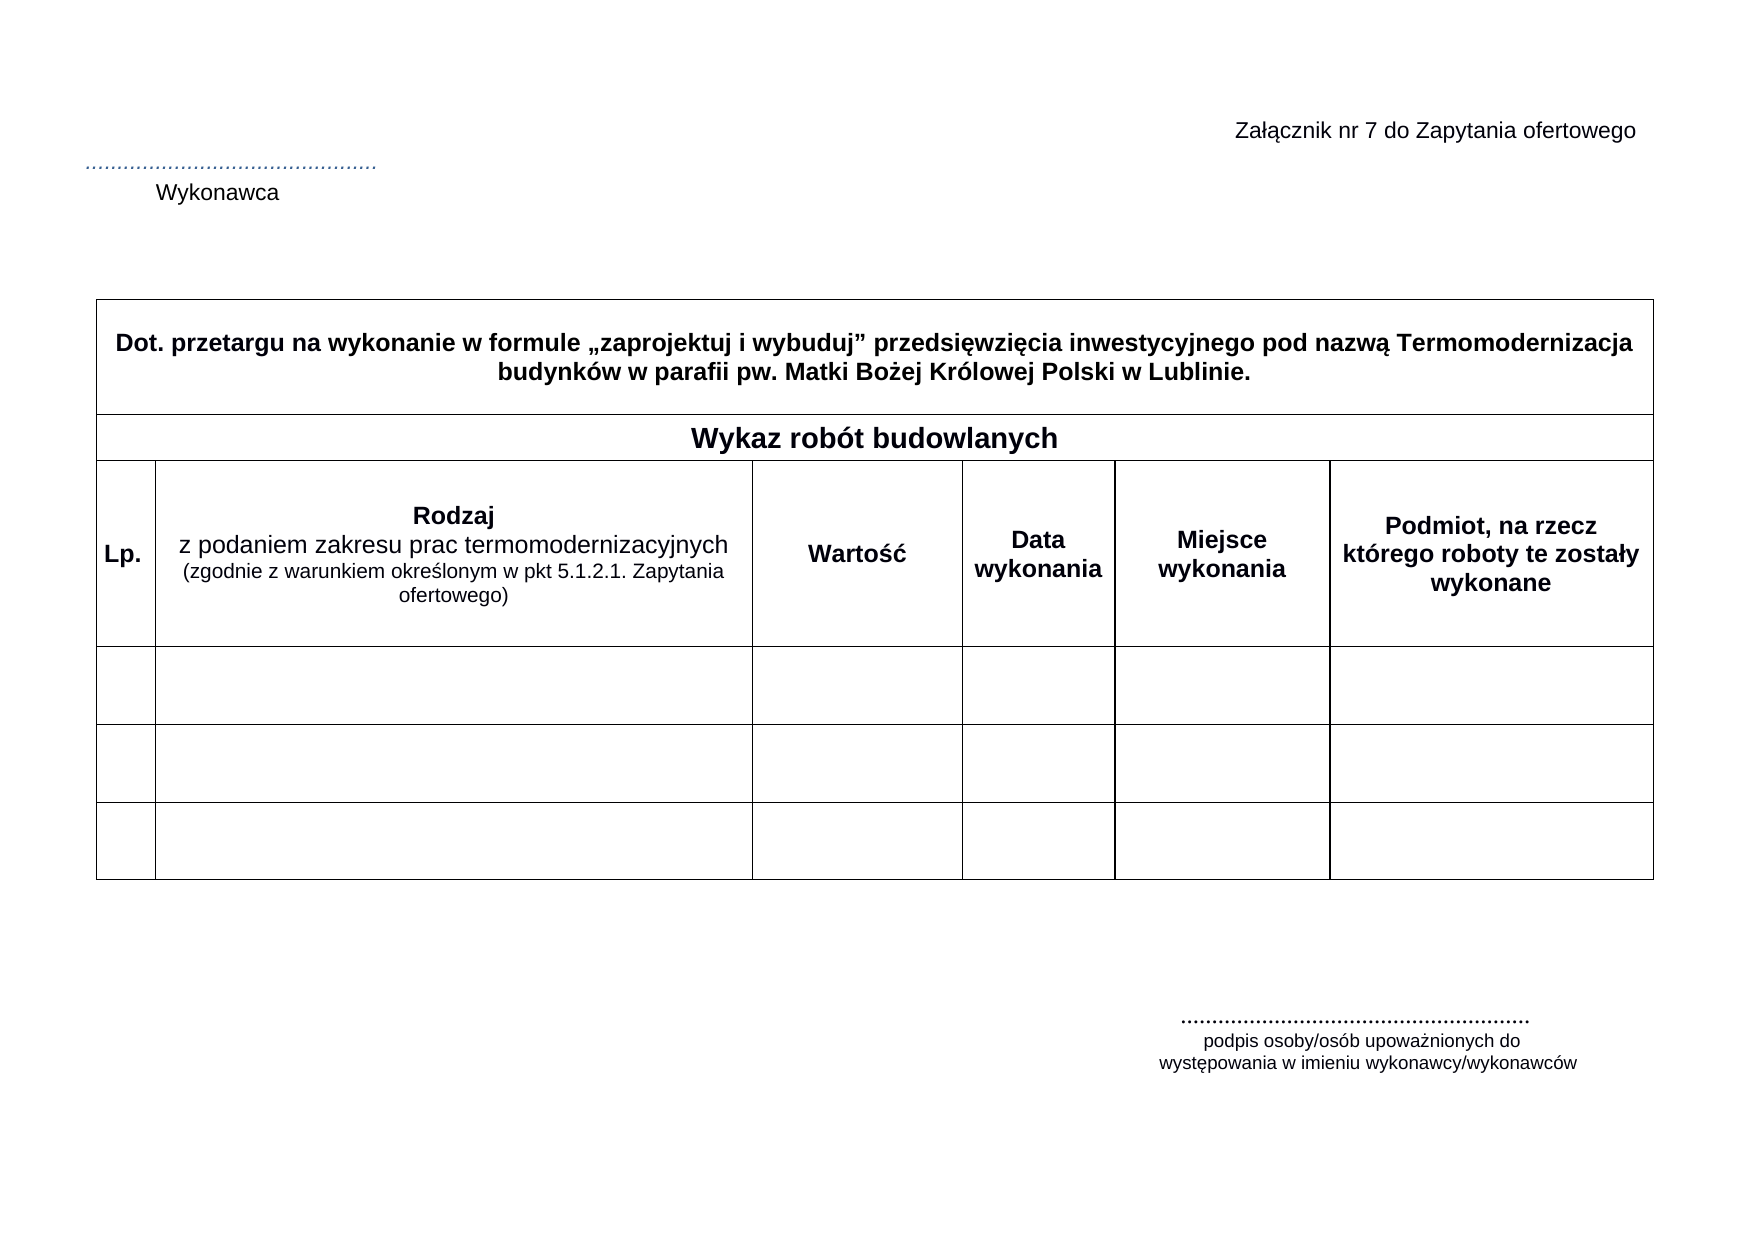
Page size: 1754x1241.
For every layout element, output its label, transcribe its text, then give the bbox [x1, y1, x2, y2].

table_cell [753, 725, 962, 802]
table_cell [963, 803, 1114, 879]
table_cell [1331, 725, 1653, 802]
subtitle Wykonawca [85, 178, 1666, 205]
table_cell [1331, 647, 1653, 724]
table_cell [963, 725, 1114, 802]
text ........................................................ [85, 1001, 1530, 1029]
table_cell Data wykonania [963, 461, 1114, 646]
table_cell [963, 647, 1114, 724]
table_cell Lp. [97, 461, 155, 646]
table_cell Wykaz robót budowlanych [97, 415, 1653, 460]
text podpis osoby/osób upoważnionych do występowania w imieniu wykonawcy/wykonawców [1159, 1030, 1579, 1073]
table_cell [1116, 803, 1329, 879]
table_cell [156, 803, 752, 879]
text Załącznik nr 7 do Zapytania ofertowego [85, 117, 1636, 144]
subtitle .............................................. [85, 148, 1666, 174]
table_cell [1331, 803, 1653, 879]
table_cell [1116, 725, 1329, 802]
table_header Dot. przetargu na wykonanie w formule „zaprojektuj i wybuduj” przedsięwzięcia inwestycyjnego pod nazwą Termomodernizacja budynków w parafii pw. Matki Bożej Królowej Polski w Lublinie. [97, 300, 1653, 413]
table_cell Podmiot, na rzecz którego roboty te zostały wykonane [1331, 461, 1653, 646]
table_cell [97, 725, 155, 802]
table_cell Wartość [753, 461, 962, 646]
table_cell Rodzaj z podaniem zakresu prac termomodernizacyjnych (zgodnie z warunkiem określonym w pkt 5.1.2.1. Zapytania ofertowego) [156, 461, 752, 646]
table_cell [97, 647, 155, 724]
table_cell [156, 647, 752, 724]
table_cell [753, 803, 962, 879]
table_cell [1116, 647, 1329, 724]
table_cell [753, 647, 962, 724]
table_cell [97, 803, 155, 879]
table_cell Miejsce wykonania [1116, 461, 1329, 646]
table_cell [156, 725, 752, 802]
